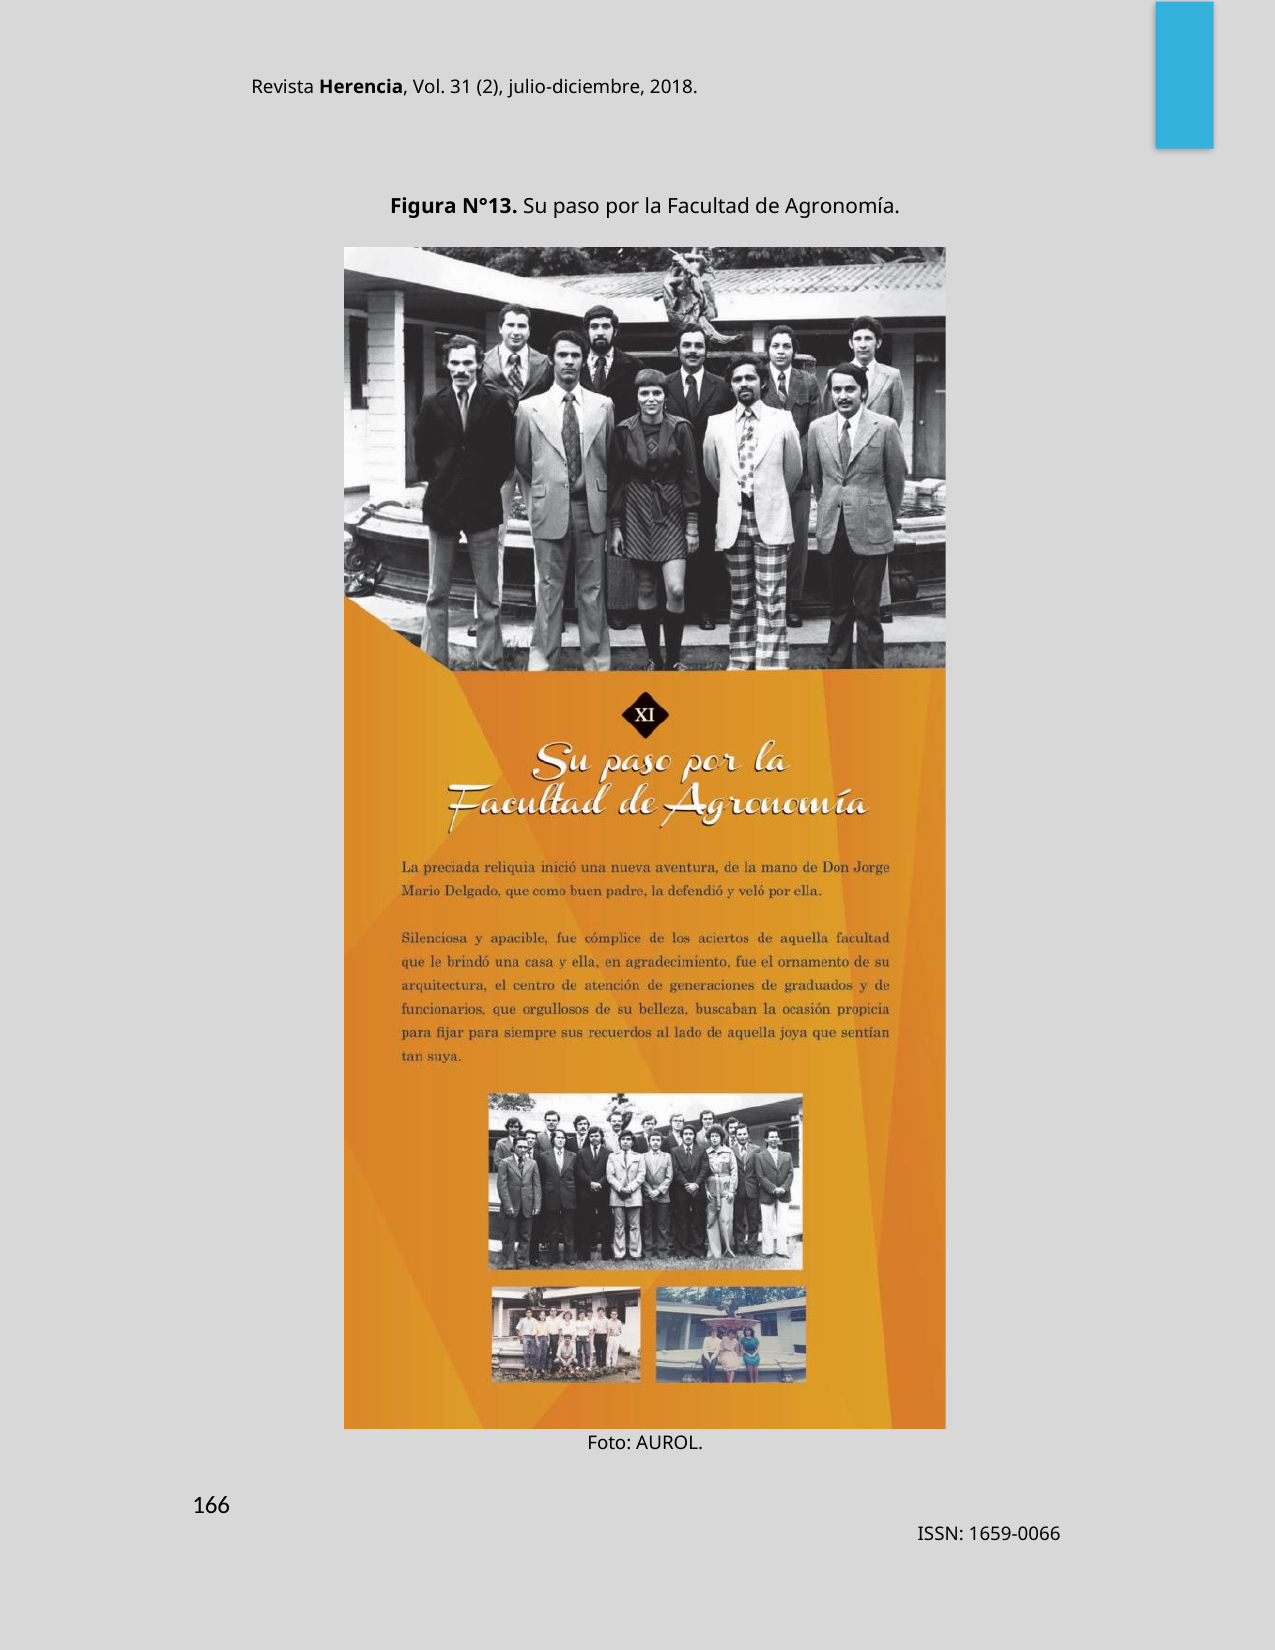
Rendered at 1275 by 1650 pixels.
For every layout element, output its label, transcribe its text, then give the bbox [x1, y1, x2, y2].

text Foto: AUROL. [192, 1429, 1098, 1454]
text Figura N°13. Su paso por la Facultad de Agronomía. [192, 191, 1098, 219]
picture [344, 247, 946, 1429]
